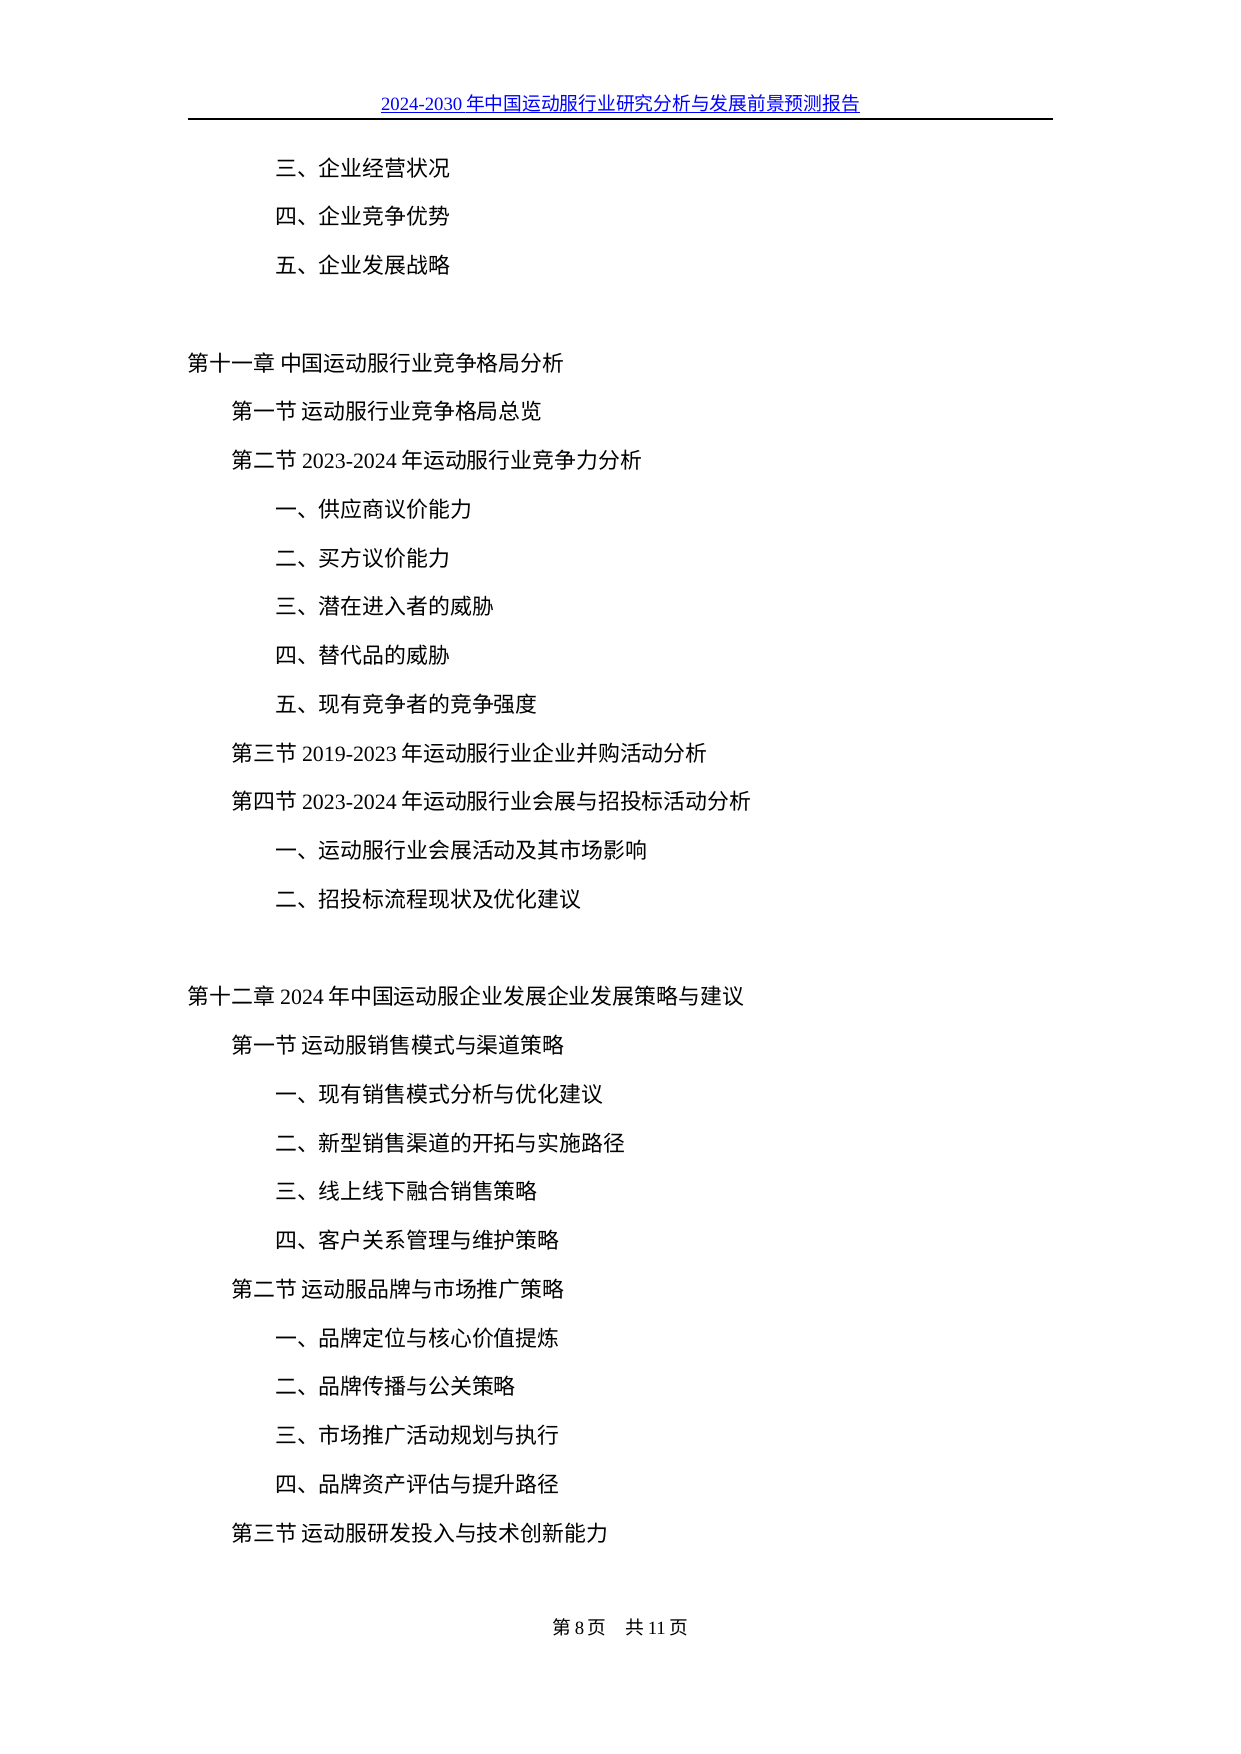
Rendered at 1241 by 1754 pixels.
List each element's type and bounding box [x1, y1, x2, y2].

text [187, 150, 1053, 1548]
